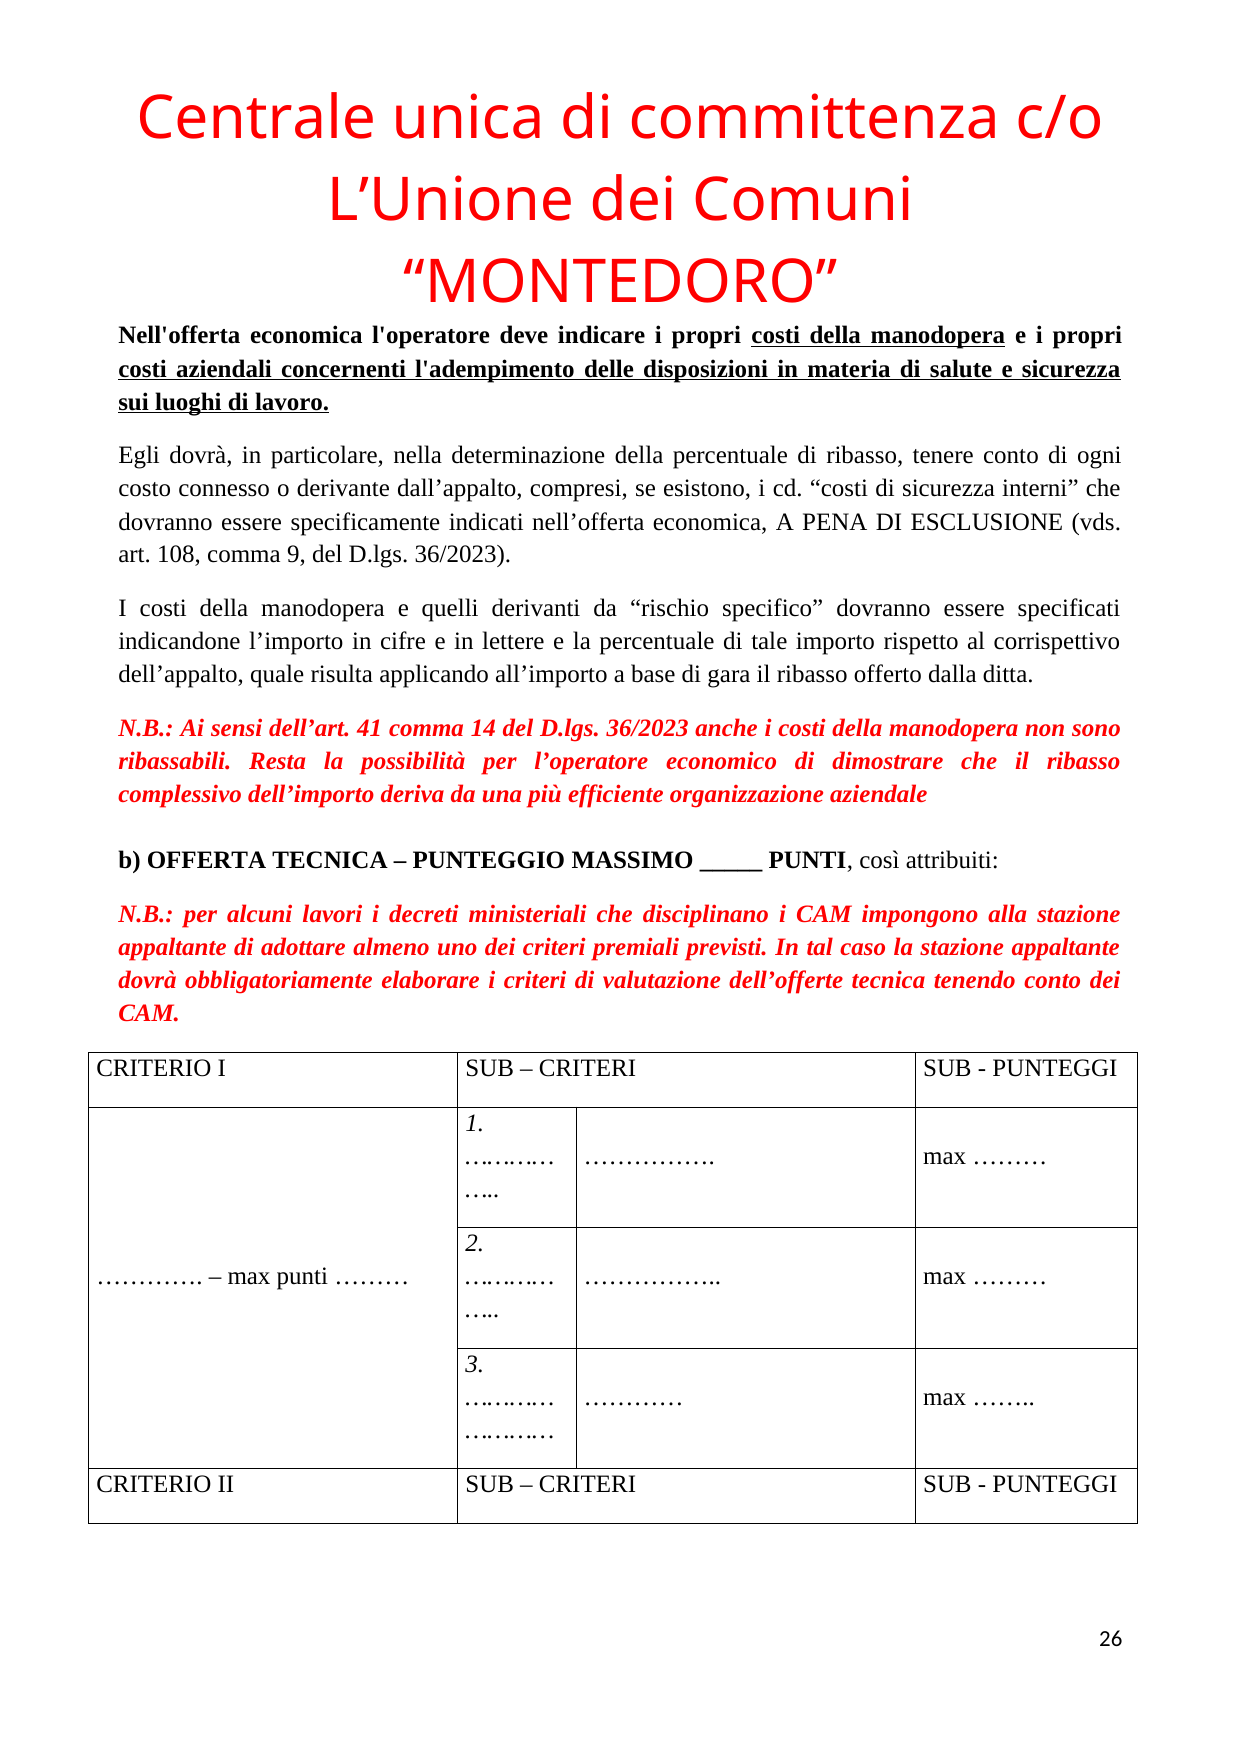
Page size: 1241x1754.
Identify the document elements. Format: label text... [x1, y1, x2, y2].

table_header CRITERIO I [89, 1053, 457, 1107]
table_cell ……………. [577, 1108, 915, 1227]
table_cell 1. …………….. [458, 1108, 576, 1227]
table_header SUB - PUNTEGGI [916, 1053, 1137, 1107]
text N.B.: Ai sensi dell’art. 41 comma 14 del D.lgs. 36/2023 anche i costi della manodopera non sono ribassabili. Resta la possibilità per l’operatore economico di dimostrare che il ribasso complessivo dell’importo deriva da una più efficiente organizzazione aziendale [118, 713, 1122, 808]
table_cell ………… [577, 1349, 915, 1468]
text I costi della manodopera e quelli derivanti da “rischio specifico” dovranno essere specificati indicandone l’importo in cifre e in lettere e la percentuale di tale importo rispetto al corrispettivo dell’appalto, quale risulta applicando all’importo a base di gara il ribasso offerto dalla ditta. [118, 593, 1122, 688]
table_cell …………….. [577, 1228, 915, 1348]
table_cell 3. …………………… [458, 1349, 576, 1468]
table_cell max …….. [916, 1349, 1137, 1468]
text Egli dovrà, in particolare, nella determinazione della percentuale di ribasso, tenere conto di ogni costo connesso o derivante dall’appalto, compresi, se esistono, i cd. “costi di sicurezza interni” che dovranno essere specificamente indicati nell’offerta economica, A PENA DI ESCLUSIONE (vds. art. 108, comma 9, del D.lgs. 36/2023). [118, 441, 1122, 568]
text N.B.: per alcuni lavori i decreti ministeriali che disciplinano i CAM impongono alla stazione appaltante di adottare almeno uno dei criteri premiali previsti. In tal caso la stazione appaltante dovrà obbligatoriamente elaborare i criteri di valutazione dell’offerte tecnica tenendo conto dei CAM. [118, 899, 1122, 1027]
table_cell 2. …………….. [458, 1228, 576, 1348]
table_cell max ……… [916, 1228, 1137, 1348]
table_cell SUB - PUNTEGGI [916, 1469, 1137, 1523]
text Nell'offerta economica l'operatore deve indicare i propri costi della manodopera e i propri costi aziendali concernenti l'adempimento delle disposizioni in materia di salute e sicurezza sui luoghi di lavoro. [118, 321, 1122, 415]
table_cell max ……… [916, 1108, 1137, 1227]
table_header SUB – CRITERI [458, 1053, 915, 1107]
text b) OFFERTA TECNICA – PUNTEGGIO MASSIMO _____ PUNTI, così attribuiti: [118, 845, 1122, 874]
table_cell CRITERIO II [89, 1469, 457, 1523]
table_cell …………. – max punti ……… [89, 1108, 457, 1468]
table_cell SUB – CRITERI [458, 1469, 915, 1523]
